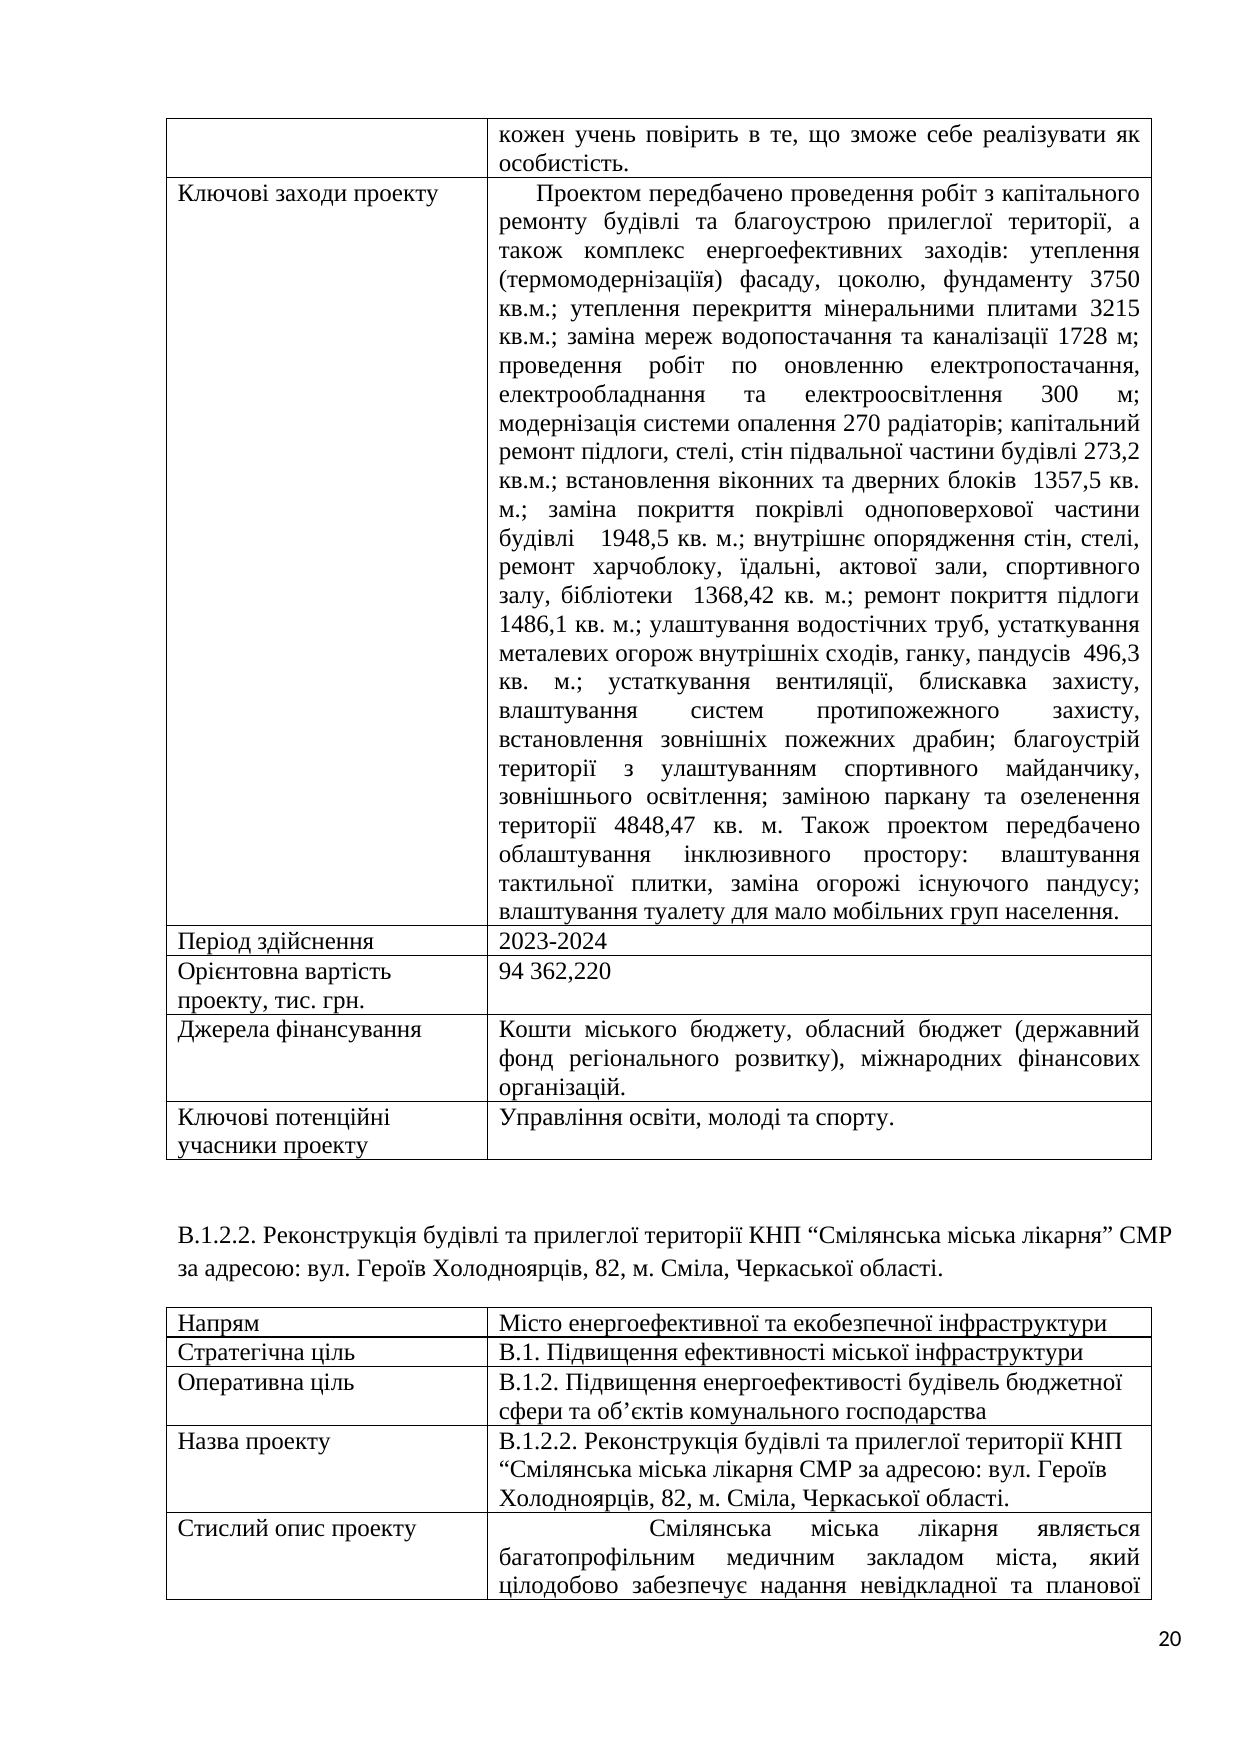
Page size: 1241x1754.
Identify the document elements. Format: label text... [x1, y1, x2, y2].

table_cell Управління освіти, молоді та спорту. [488, 1102, 1151, 1159]
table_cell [167, 119, 487, 177]
table_cell В.1.2.2. Реконструкція будівлі та прилеглої території КНП “Смілянська міська лікарня СМР за адресою: вул. Героїв Холодноярців, 82, м. Сміла, Черкаської області. [488, 1426, 1151, 1512]
table_cell Джерела фінансування [167, 1015, 487, 1101]
table_cell В.1. Підвищення ефективності міської інфраструктури [488, 1338, 1151, 1366]
text В.1.2.2. Реконструкція будівлі та прилеглої території КНП “Смілянська міська лікарня” СМР за адресою: вул. Героїв Холодноярців, 82, м. Сміла, Черкаської області. [177, 1220, 1181, 1282]
table_cell Період здійснення [167, 926, 487, 955]
table_cell Ключові заходи проекту [167, 178, 487, 925]
table_cell Стратегічна ціль [167, 1338, 487, 1366]
table_cell Ключові потенційні учасники проекту [167, 1102, 487, 1159]
table_cell Оперативна ціль [167, 1367, 487, 1425]
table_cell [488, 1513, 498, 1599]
table_cell Кошти міського бюджету, обласний бюджет (державний фонд регіонального розвитку), міжнародних фінансових організацій. [488, 1015, 1151, 1101]
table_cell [488, 119, 1151, 177]
table_cell Орієнтовна вартість проекту, тис. грн. [167, 956, 487, 1013]
table_cell 94 362,220 [488, 956, 1151, 1013]
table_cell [167, 1513, 487, 1599]
table_cell Назва проекту [167, 1426, 487, 1512]
table_header Місто енергоефективної та екобезпечної інфраструктури [488, 1308, 1151, 1336]
table_header Напрям [167, 1308, 487, 1336]
table_cell Проектом передбачено проведення робіт з капітального ремонту будівлі та благоустрою прилеглої території, а також комплекс енергоефективних заходів: утеплення (термомодернізаціїя) фасаду, цоколю, фундаменту 3750 кв.м.; утеплення перекриття мінеральними плитами 3215 кв.м.; заміна мереж водопостачання та каналізації 1728 м; проведення робіт по оновленню електропостачання, електрообладнання та електроосвітлення 300 м; модернізація системи опалення 270 радіаторів; капітальний ремонт підлоги, стелі, стін підвальної частини будівлі 273,2 кв.м.; встановлення віконних та дверних блоків 1357,5 кв. м.; заміна покриття покрівлі одноповерхової частини будівлі 1948,5 кв. м.; внутрішнє опорядження стін, стелі, ремонт харчоблоку, їдальні, актової зали, спортивного залу, бібліотеки 1368,42 кв. м.; ремонт покриття підлоги 1486,1 кв. м.; улаштування водостічних труб, устаткування металевих огорож внутрішніх сходів, ганку, пандусів 496,3 кв. м.; устаткування вентиляції, блискавка захисту, влаштування систем протипожежного захисту, встановлення зовнішніх пожежних драбин; благоустрій території з улаштуванням спортивного майданчику, зовнішнього освітлення; заміною паркану та озеленення території 4848,47 кв. м. Також проектом передбачено облаштування інклюзивного простору: влаштування тактильної плитки, заміна огорожі існуючого пандусу; влаштування туалету для мало мобільних груп населення. [488, 178, 1151, 925]
table_cell 2023-2024 [488, 926, 1151, 955]
table_cell В.1.2. Підвищення енергоефективості будівель бюджетної сфери та об’єктів комунального господарства [488, 1367, 1151, 1425]
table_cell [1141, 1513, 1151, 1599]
